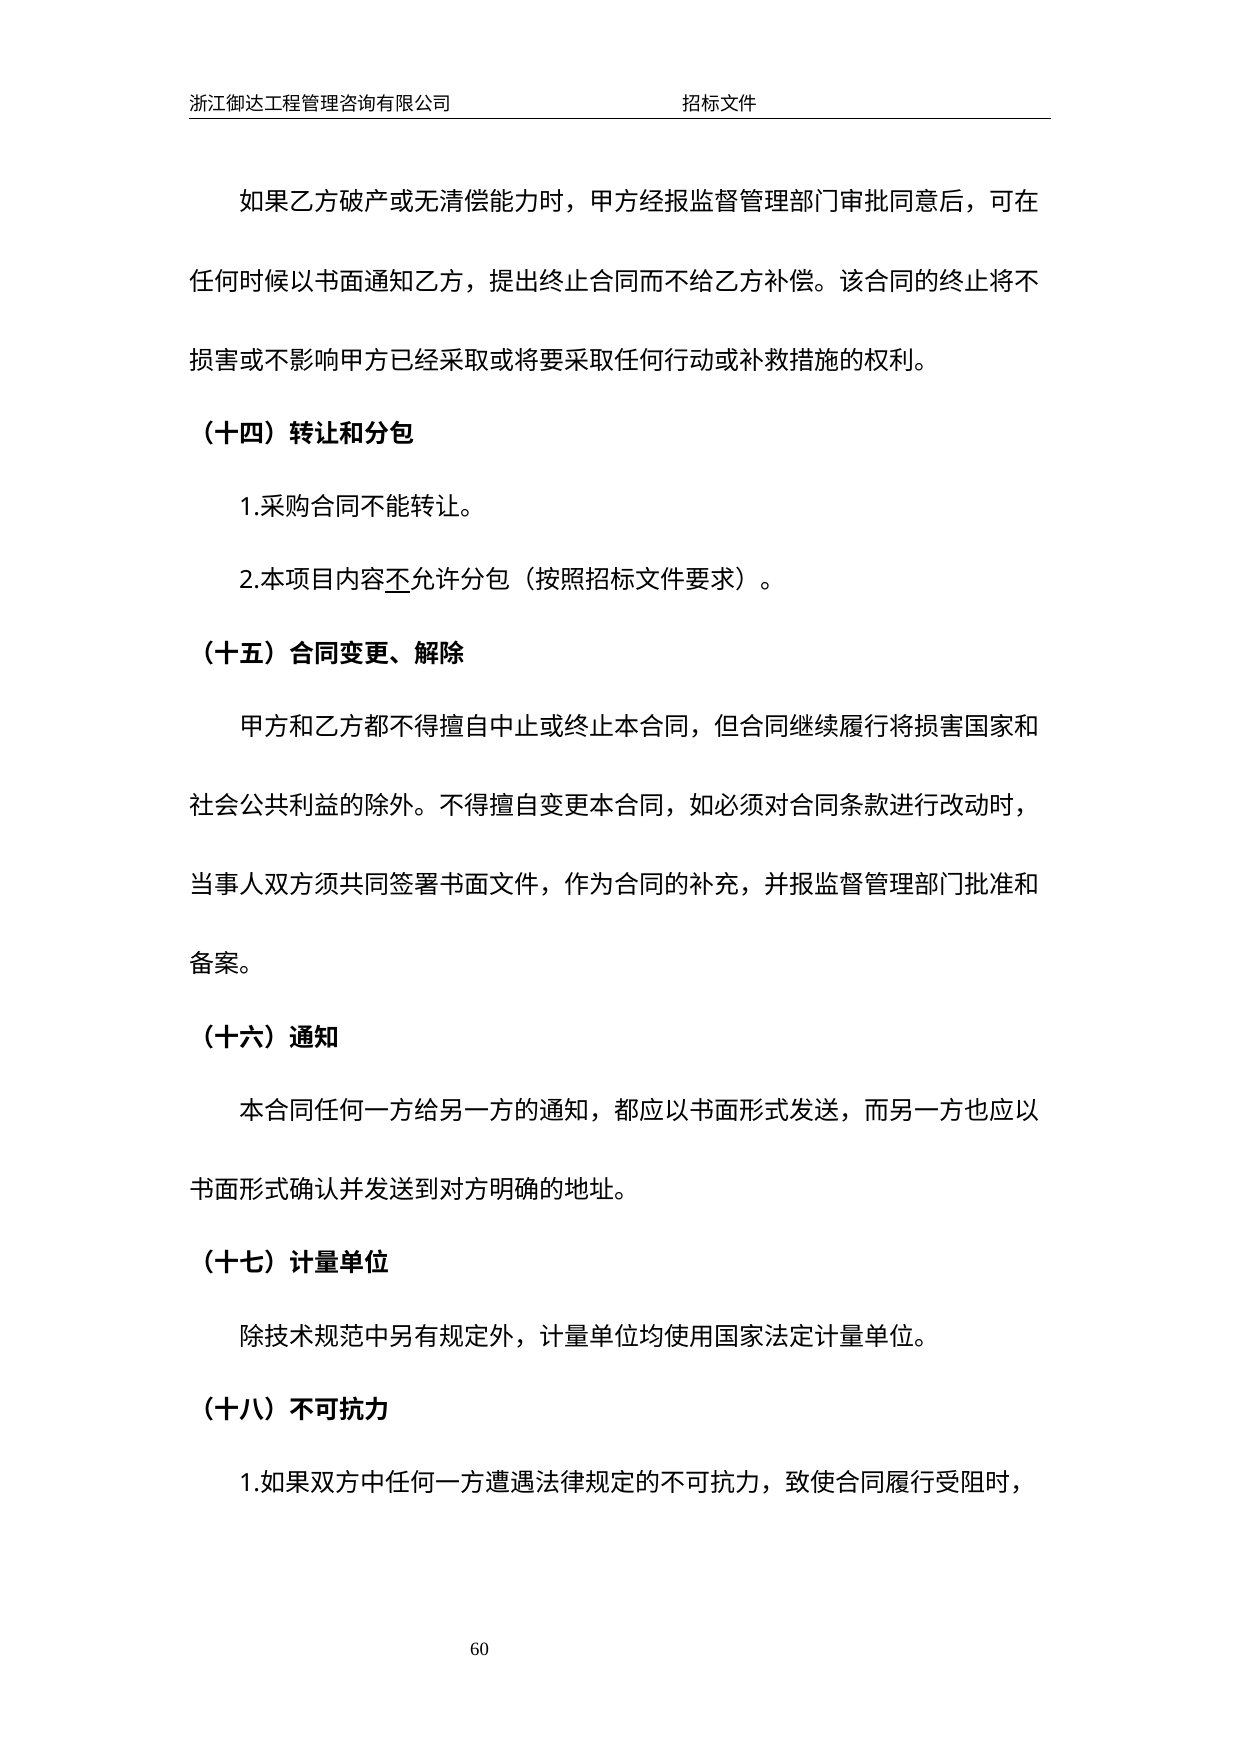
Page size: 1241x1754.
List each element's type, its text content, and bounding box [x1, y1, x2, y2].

text （十五）合同变更、解除 [189, 618, 1051, 684]
text 如果乙方破产或无清偿能力时，甲方经报监督管理部门审批同意后，可在任何时候以书面通知乙方，提出终止合同而不给乙方补偿。该合同的终止将不损害或不影响甲方已经采取或将要采取任何行动或补救措施的权利。 [189, 167, 1051, 391]
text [189, 1447, 1051, 1513]
text （十四）转让和分包 [189, 398, 1051, 464]
text （十七）计量单位 [189, 1228, 1051, 1294]
text 甲方和乙方都不得擅自中止或终止本合同，但合同继续履行将损害国家和社会公共利益的除外。不得擅自变更本合同，如必须对合同条款进行改动时，当事人双方须共同签署书面文件，作为合同的补充，并报监督管理部门批准和备案。 [189, 691, 1051, 995]
text 1.采购合同不能转让。 [189, 472, 1051, 538]
text （十六）通知 [189, 1002, 1051, 1068]
text 2.本项目内容不允许分包（按照招标文件要求）。 [189, 545, 1051, 611]
text 本合同任何一方给另一方的通知，都应以书面形式发送，而另一方也应以书面形式确认并发送到对方明确的地址。 [189, 1075, 1051, 1221]
text （十八）不可抗力 [189, 1374, 1051, 1440]
text 除技术规范中另有规定外，计量单位均使用国家法定计量单位。 [189, 1301, 1051, 1367]
